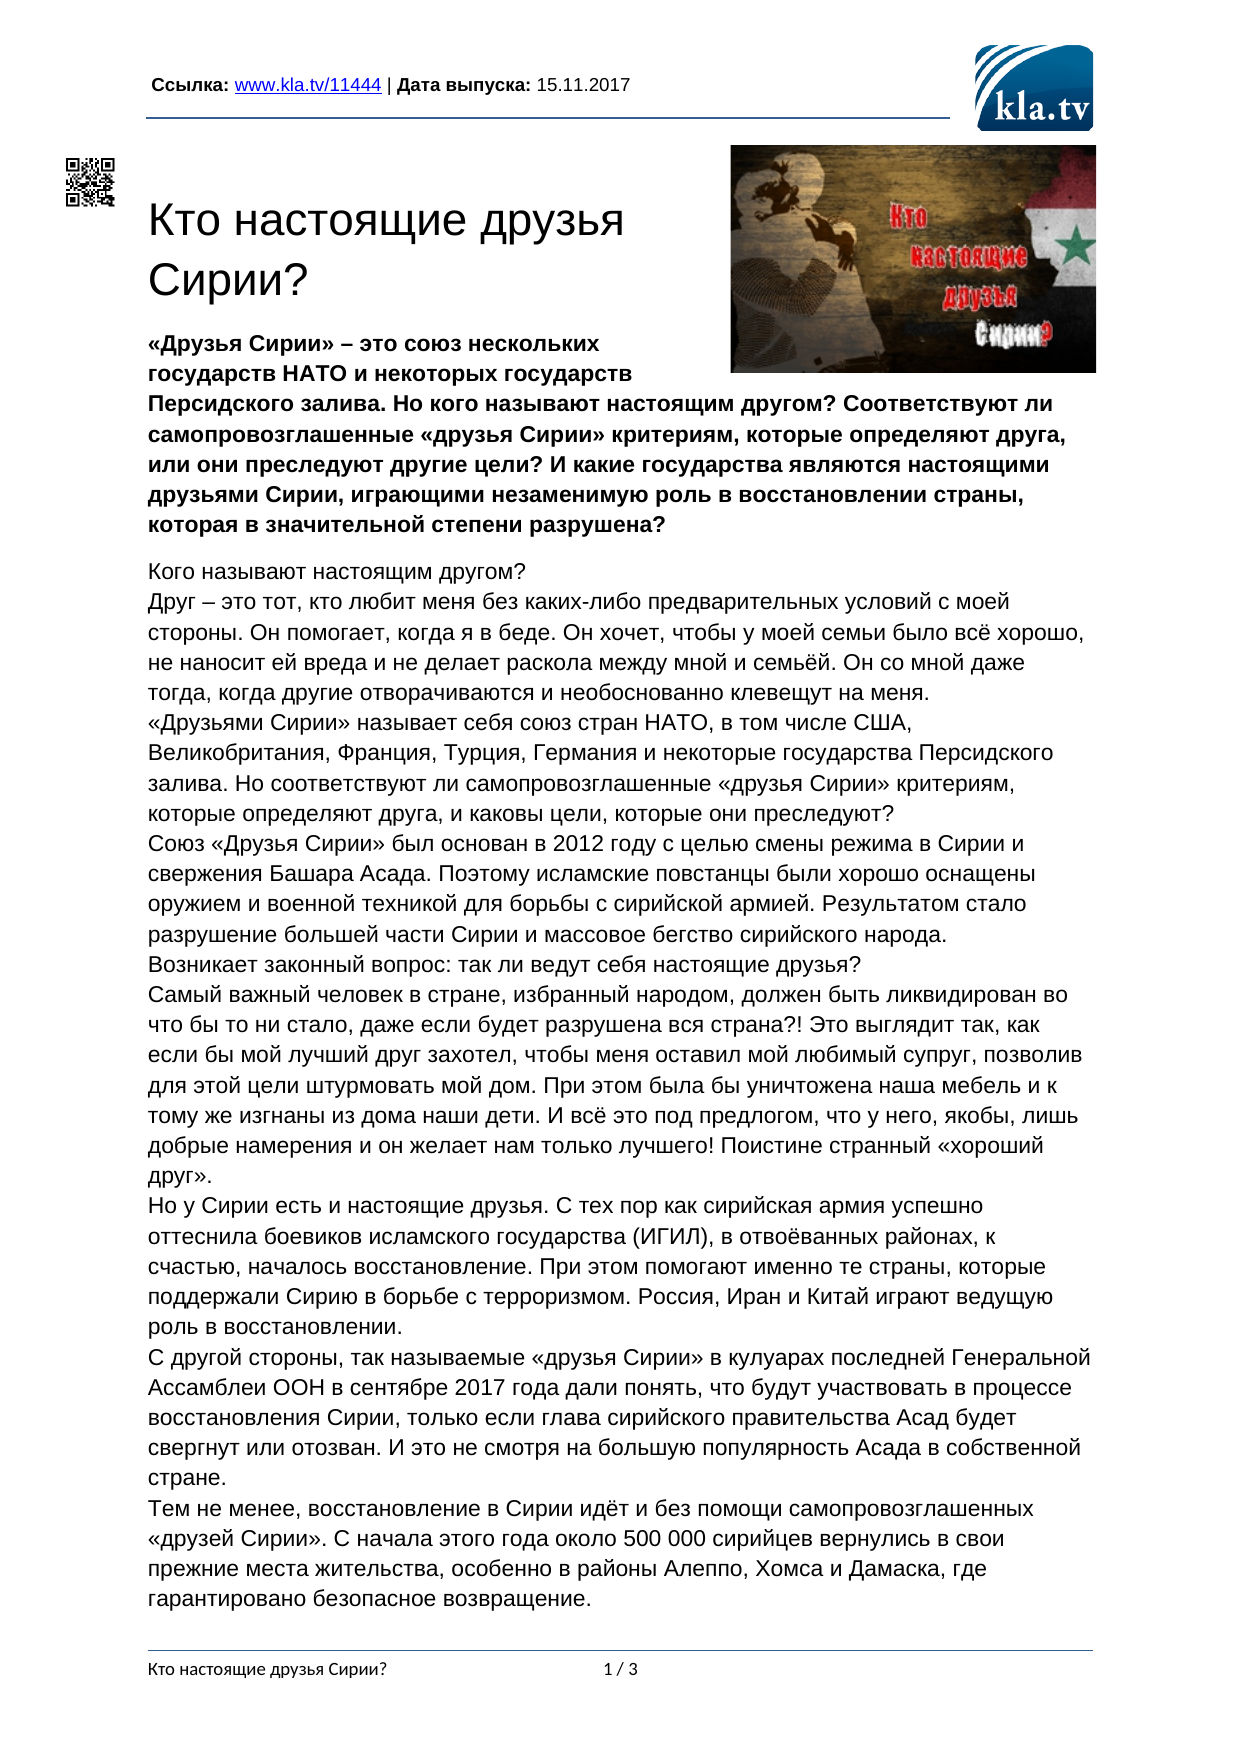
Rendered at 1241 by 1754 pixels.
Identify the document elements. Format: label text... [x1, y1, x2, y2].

text «Друзья Сирии» – это союз нескольких государств НАТО и некоторых государств Персидского залива. Но кого называют настоящим другом? Соответствуют ли самопровозглашенные «друзья Сирии» критериям, которые определяют друга, или они преследуют другие цели? И какие государства являются настоящими друзьями Сирии, играющими незаменимую роль в восстановлении страны, которая в значительной степени разрушена? [148, 330, 1093, 538]
text Кто настоящие друзья Сирии? [148, 192, 1093, 306]
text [148, 558, 1093, 1612]
